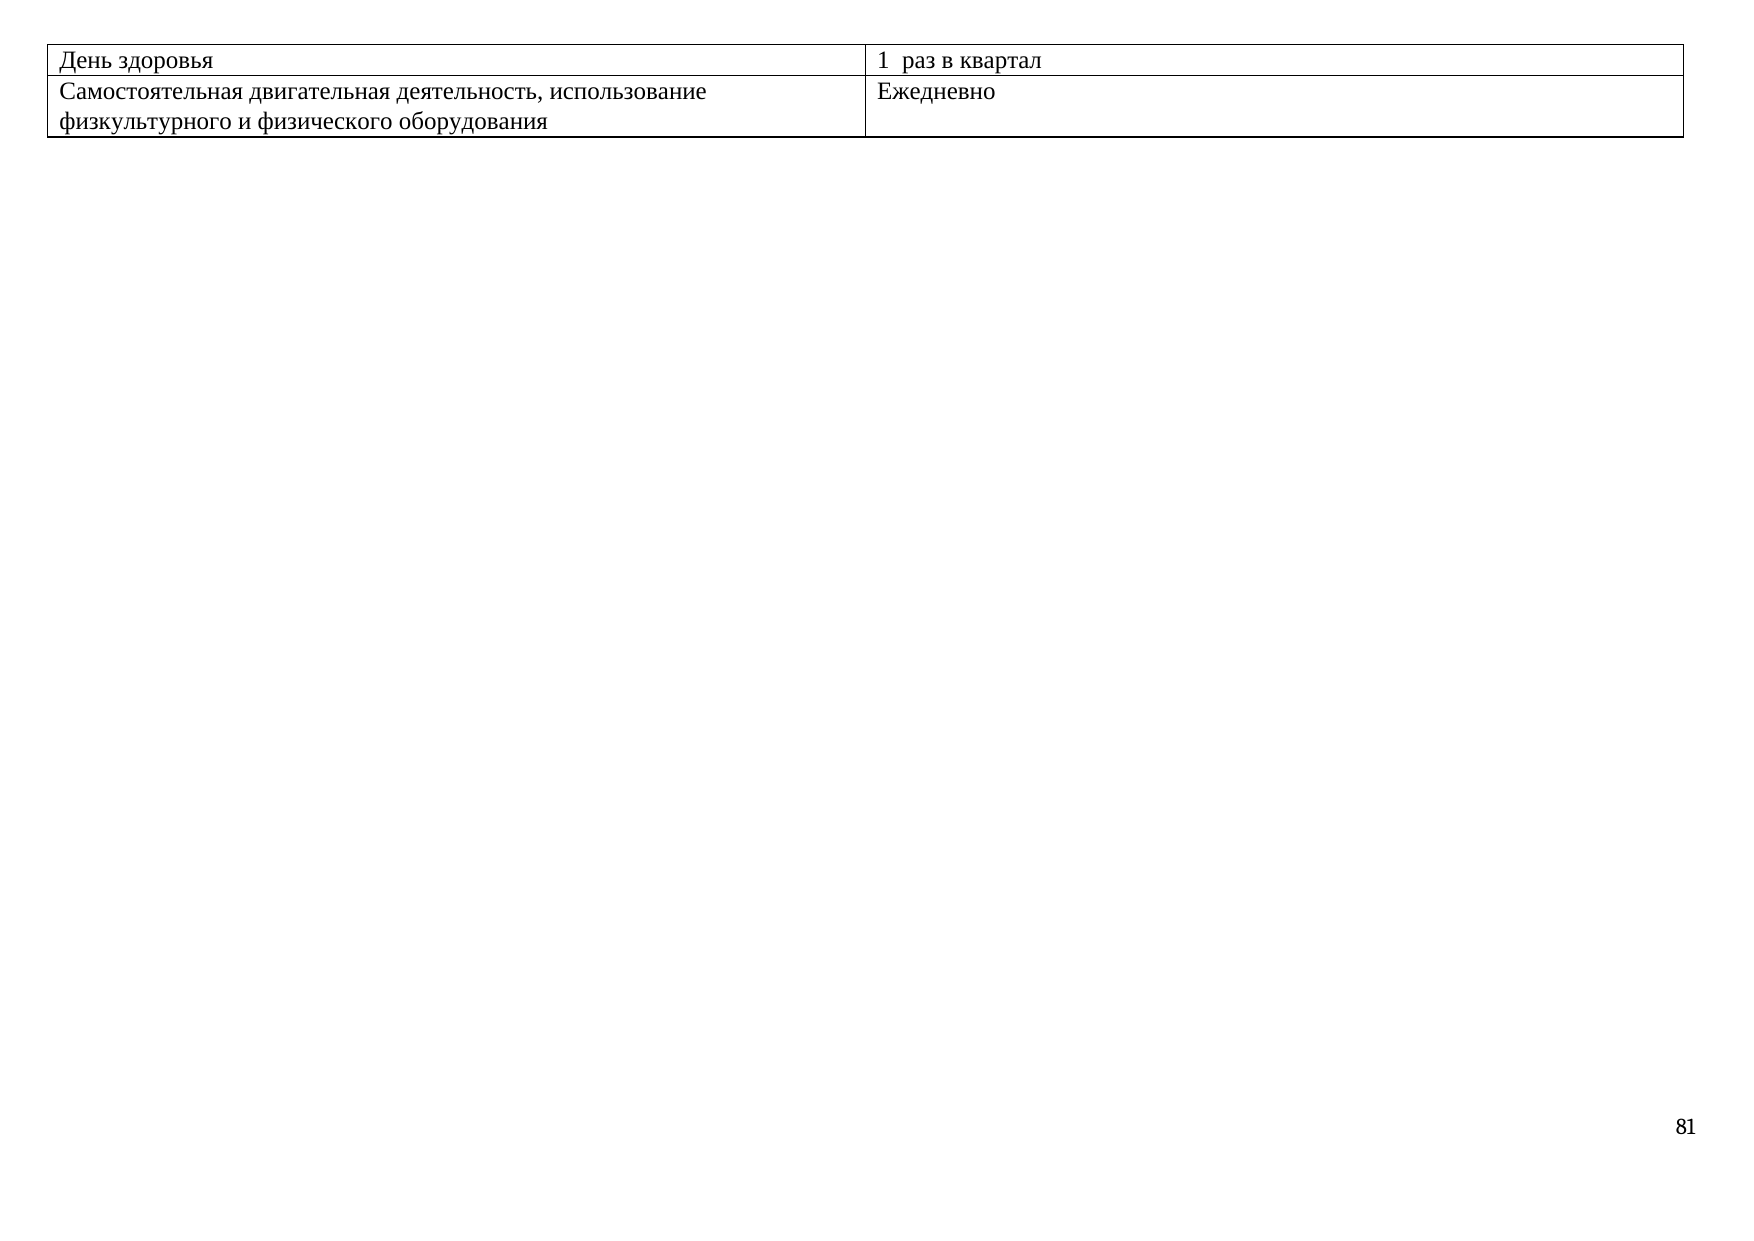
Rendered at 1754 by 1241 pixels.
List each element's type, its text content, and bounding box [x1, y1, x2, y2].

table_cell Ежедневно [866, 76, 1683, 136]
table_cell День здоровья [48, 45, 865, 75]
table_cell 1 раз в квартал [866, 45, 1683, 75]
table_cell Самостоятельная двигательная деятельность, использование физкультурного и физического оборудования [48, 76, 865, 136]
